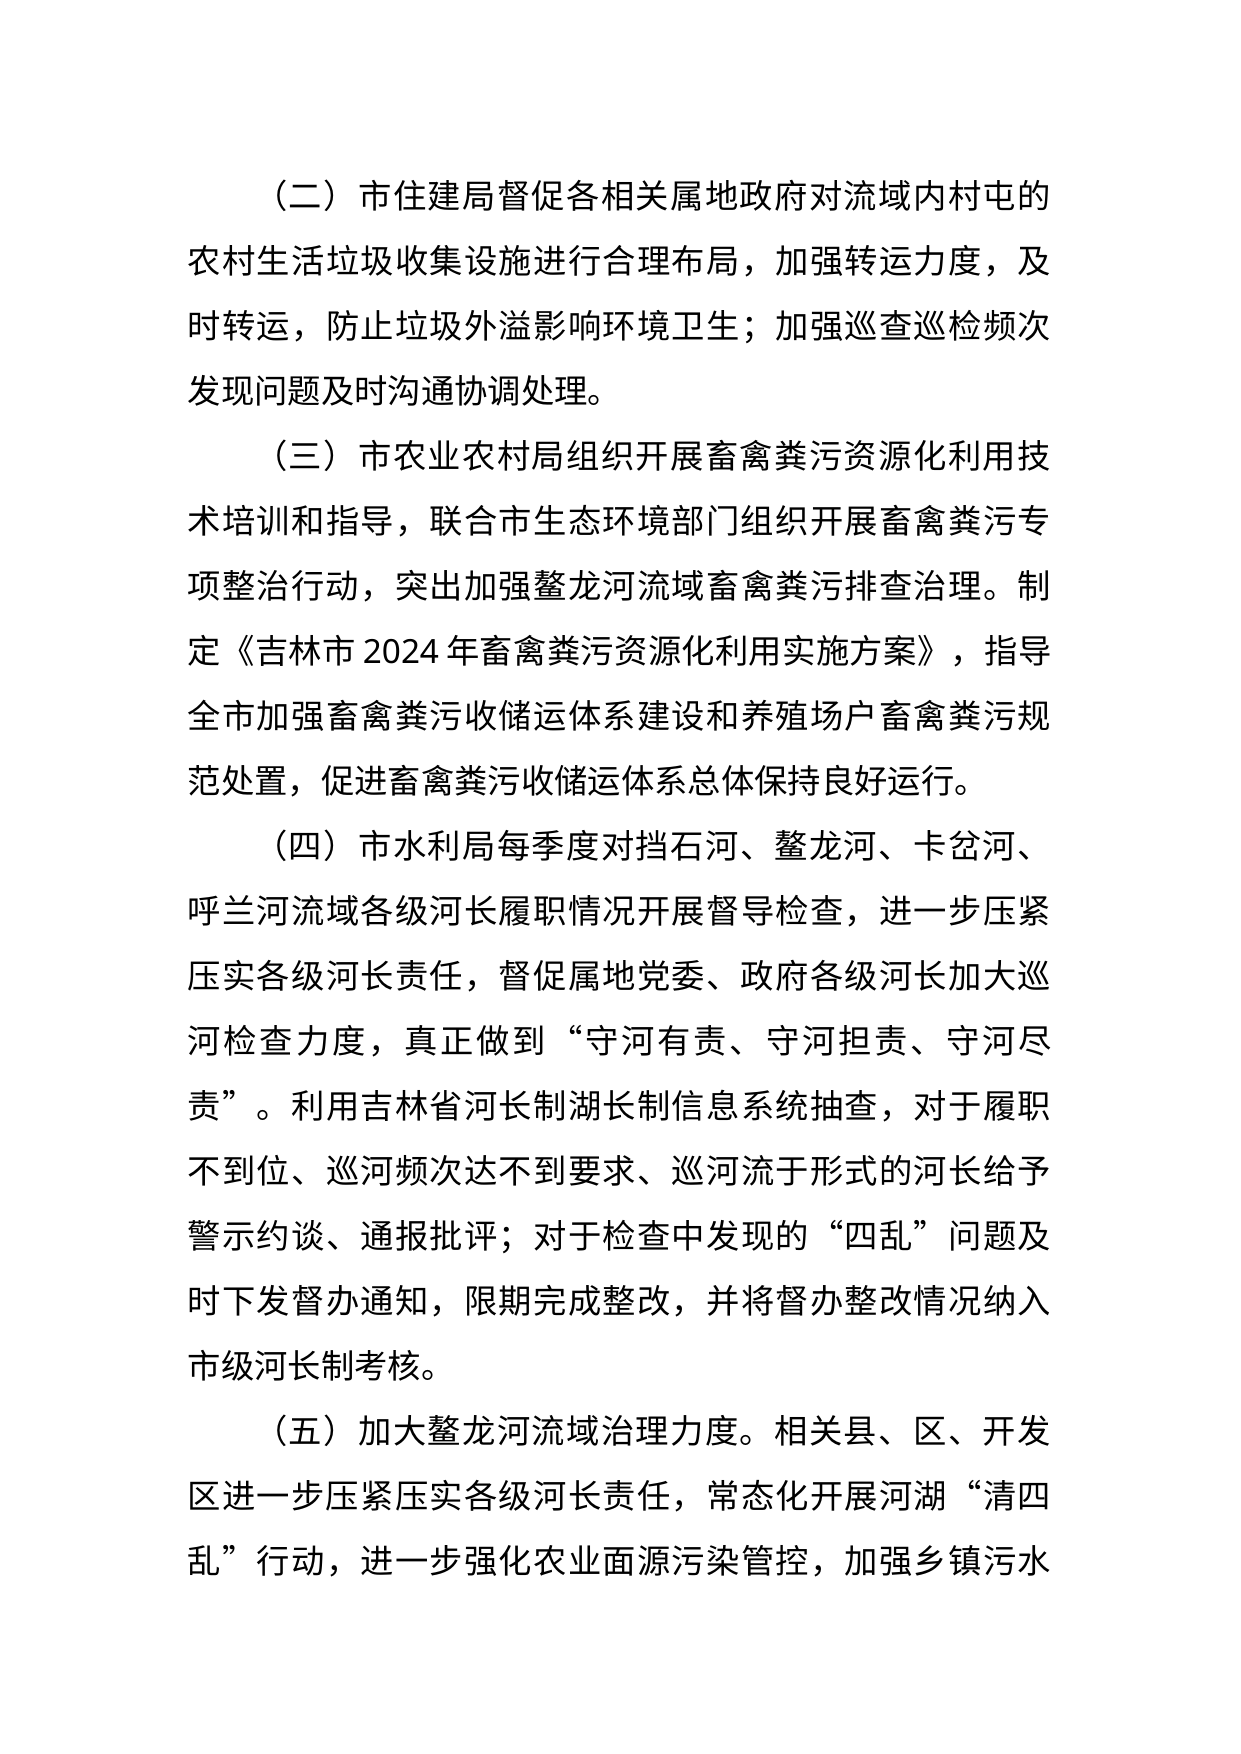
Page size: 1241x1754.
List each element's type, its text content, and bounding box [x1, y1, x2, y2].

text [187, 1397, 1053, 1592]
text （三）市农业农村局组织开展畜禽粪污资源化利用技术培训和指导，联合市生态环境部门组织开展畜禽粪污专项整治行动，突出加强鳌龙河流域畜禽粪污排查治理。制定《吉林市2024年畜禽粪污资源化利用实施方案》，指导全市加强畜禽粪污收储运体系建设和养殖场户畜禽粪污规范处置，促进畜禽粪污收储运体系总体保持良好运行。 [187, 422, 1053, 812]
text （四）市水利局每季度对挡石河、鳌龙河、卡岔河、呼兰河流域各级河长履职情况开展督导检查，进一步压紧压实各级河长责任，督促属地党委、政府各级河长加大巡河检查力度，真正做到“守河有责、守河担责、守河尽责”。利用吉林省河长制湖长制信息系统抽查，对于履职不到位、巡河频次达不到要求、巡河流于形式的河长给予警示约谈、通报批评；对于检查中发现的“四乱”问题及时下发督办通知，限期完成整改，并将督办整改情况纳入市级河长制考核。 [187, 812, 1053, 1397]
text （二）市住建局督促各相关属地政府对流域内村屯的农村生活垃圾收集设施进行合理布局，加强转运力度，及时转运，防止垃圾外溢影响环境卫生；加强巡查巡检频次，发现问题及时沟通协调处理。 [187, 162, 1053, 422]
